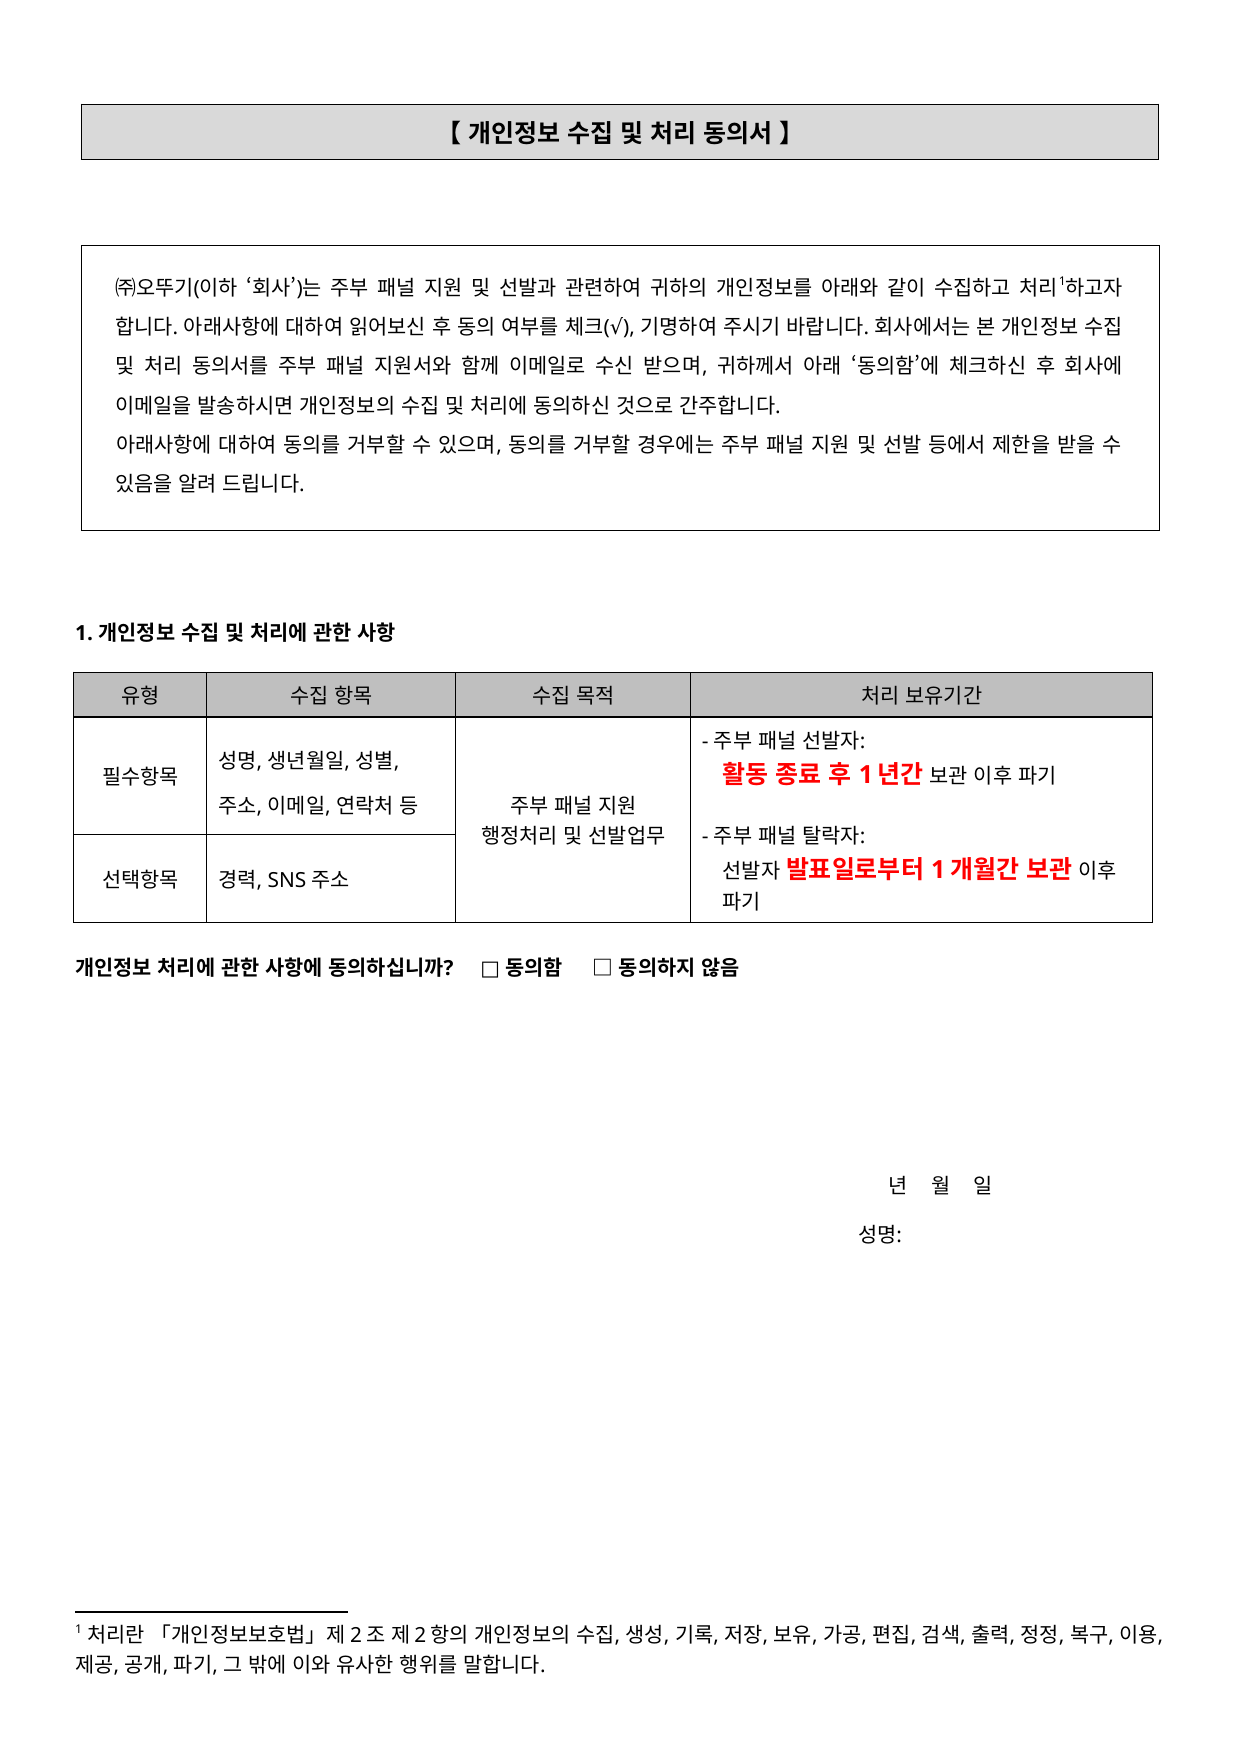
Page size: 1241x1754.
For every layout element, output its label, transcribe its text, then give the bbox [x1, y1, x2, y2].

text 년 월 일 [117, 1169, 1123, 1200]
table_cell 주부 패널 지원 행정처리 및 선발업무 [456, 718, 690, 922]
table_cell 성명, 생년월일, 성별, 주소, 이메일, 연락처 등 [207, 718, 455, 834]
table_header ㈜오뚜기(이하 ‘회사’)는 주부 패널 지원 및 선발과 관련하여 귀하의 개인정보를 아래와 같이 수집하고 처리하고자 합니다. 아래사항에 대하여 읽어보신 후 동의 여부를 체크(√), 기명하여 주시기 바랍니다. 회사에서는 본 개인정보 수집 및 처리 동의서를 주부 패널 지원서와 함께 이메일로 수신 받으며, 귀하께서 아래 ‘동의함’에 체크하신 후 회사에 이메일을 발송하시면 개인정보의 수집 및 처리에 동의하신 것으로 간주합니다. 아래사항에 대하여 동의를 거부할 수 있으며, 동의를 거부할 경우에는 주부 패널 지원 및 선발 등에서 제한을 받을 수 있음을 알려 드립니다. [82, 246, 1159, 530]
text 성명: [742, 1218, 1165, 1248]
text 1. 개인정보 수집 및 처리에 관한 사항 [75, 616, 1165, 646]
table_cell 선택항목 [74, 835, 206, 922]
table_header 유형 [74, 673, 206, 716]
table_header 처리 보유기간 [691, 673, 1152, 716]
table_header 수집 항목 [207, 673, 455, 716]
table_header 수집 목적 [456, 673, 690, 716]
table_cell - 주부 패널 선발자: 활동 종료 후 1년간 보관 이후 파기 - 주부 패널 탈락자: 선발자 발표일로부터 1개월간 보관 이후 파기 [691, 718, 1152, 922]
table_cell 경력, SNS 주소 [207, 835, 455, 922]
table_cell 필수항목 [74, 718, 206, 834]
table_header 【 개인정보 수집 및 처리 동의서 】 [82, 105, 1158, 159]
text 개인정보 처리에 관한 사항에 동의하십니까? □ 동의함 □ 동의하지 않음 [75, 952, 1165, 982]
